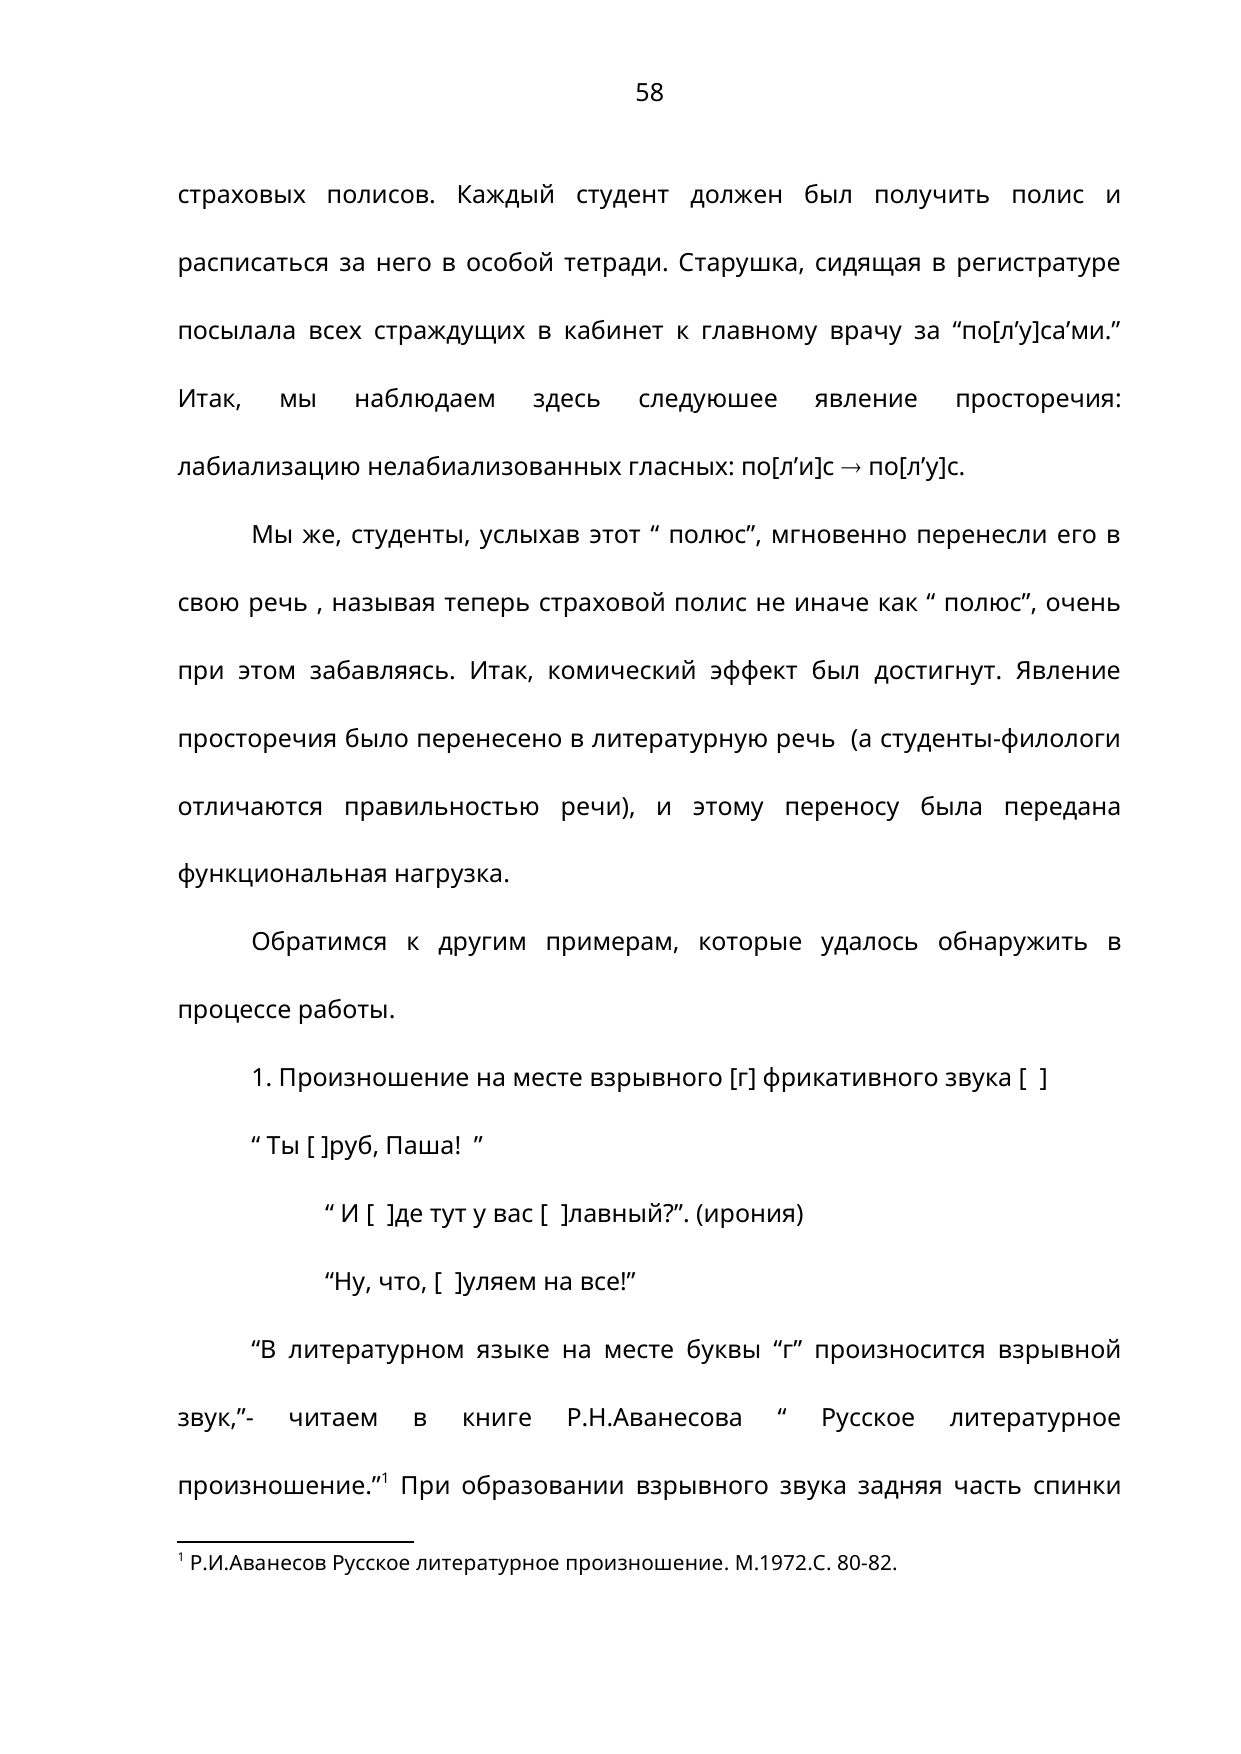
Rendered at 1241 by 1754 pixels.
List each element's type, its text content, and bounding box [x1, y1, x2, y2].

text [177, 1332, 1122, 1502]
text Мы же, студенты, услыхав этот “ полюс”, мгновенно перенесли его в свою речь , называя теперь страховой полис не иначе как “ полюс”, очень при этом забавляясь. Итак, комический эффект был достигнут. Явление просторечия было перенесено в литературную речь (а студенты-филологи отличаются правильностью речи), и этому переносу была передана функциональная нагрузка. [177, 517, 1122, 890]
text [177, 177, 1122, 483]
text “ Ты [ ]руб, Паша! ” [177, 1128, 1122, 1162]
text 1. Произношение на месте взрывного [г] фрикативного звука [ ] [177, 1060, 1122, 1094]
text Обратимся к другим примерам, которые удалось обнаружить в процессе работы. [177, 924, 1122, 1026]
text “Ну, что, [ ]уляем на все!” [177, 1264, 1122, 1298]
text “ И [ ]де тут у вас [ ]лавный?”. (ирония) [177, 1196, 1122, 1230]
